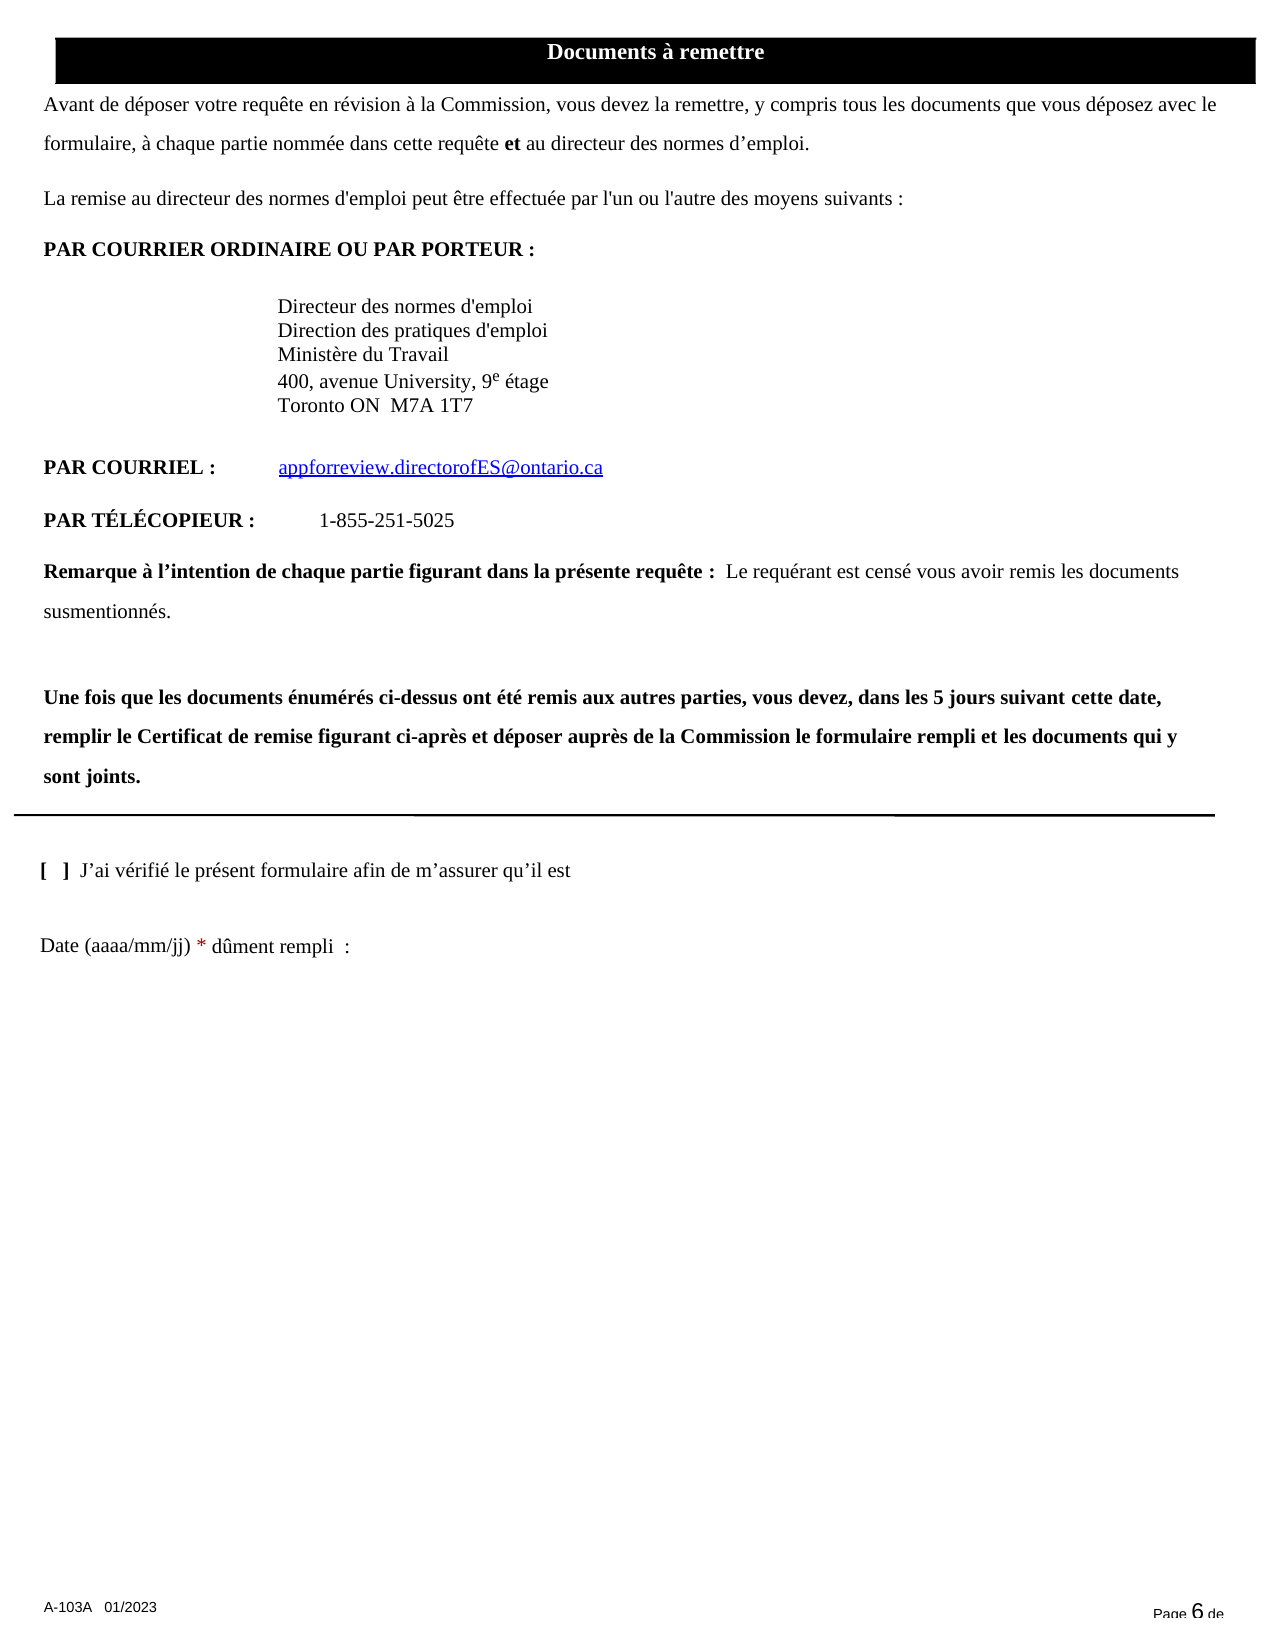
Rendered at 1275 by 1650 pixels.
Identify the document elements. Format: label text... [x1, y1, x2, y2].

text Remarque à l’intention de chaque partie figurant dans la présente requête : Le requérant est censé vous avoir remis les documents susmentionnés. [43, 559, 1213, 623]
text Directeur des normes d'emploi Direction des pratiques d'emploi Ministère du Travail [277, 294, 575, 366]
text Date (aaaa/mm/jj) * dûment rempli : [40, 933, 1250, 958]
text PAR COURRIEL : appforreview.directorofES@ontario.ca [43, 454, 1250, 479]
text Avant de déposer votre requête en révision à la Commission, vous devez la remettre, y compris tous les documents que vous déposez avec le formulaire, à chaque partie nommée dans cette requête et au directeur des normes d’emploi. [43, 91, 1238, 155]
text [ ] J’ai vérifié le présent formulaire afin de m’assurer qu’il est [40, 858, 1250, 882]
text PAR COURRIER ORDINAIRE OU PAR PORTEUR : [43, 237, 1250, 261]
text La remise au directeur des normes d'emploi peut être effectuée par l'un ou l'autre des moyens suivants : [43, 186, 1250, 210]
text Toronto ON M7A 1T7 [277, 393, 1250, 417]
text 400, avenue University, 9e étage [277, 366, 1250, 393]
text Une fois que les documents énumérés ci-dessus ont été remis aux autres parties, vous devez, dans les 5 jours suivant cette date, remplir le Certificat de remise figurant ci-après et déposer auprès de la Commission le formulaire rempli et les documents qui y sont joints. [43, 685, 1219, 788]
text PAR TÉLÉCOPIEUR : 1-855-251-5025 [43, 508, 1250, 532]
